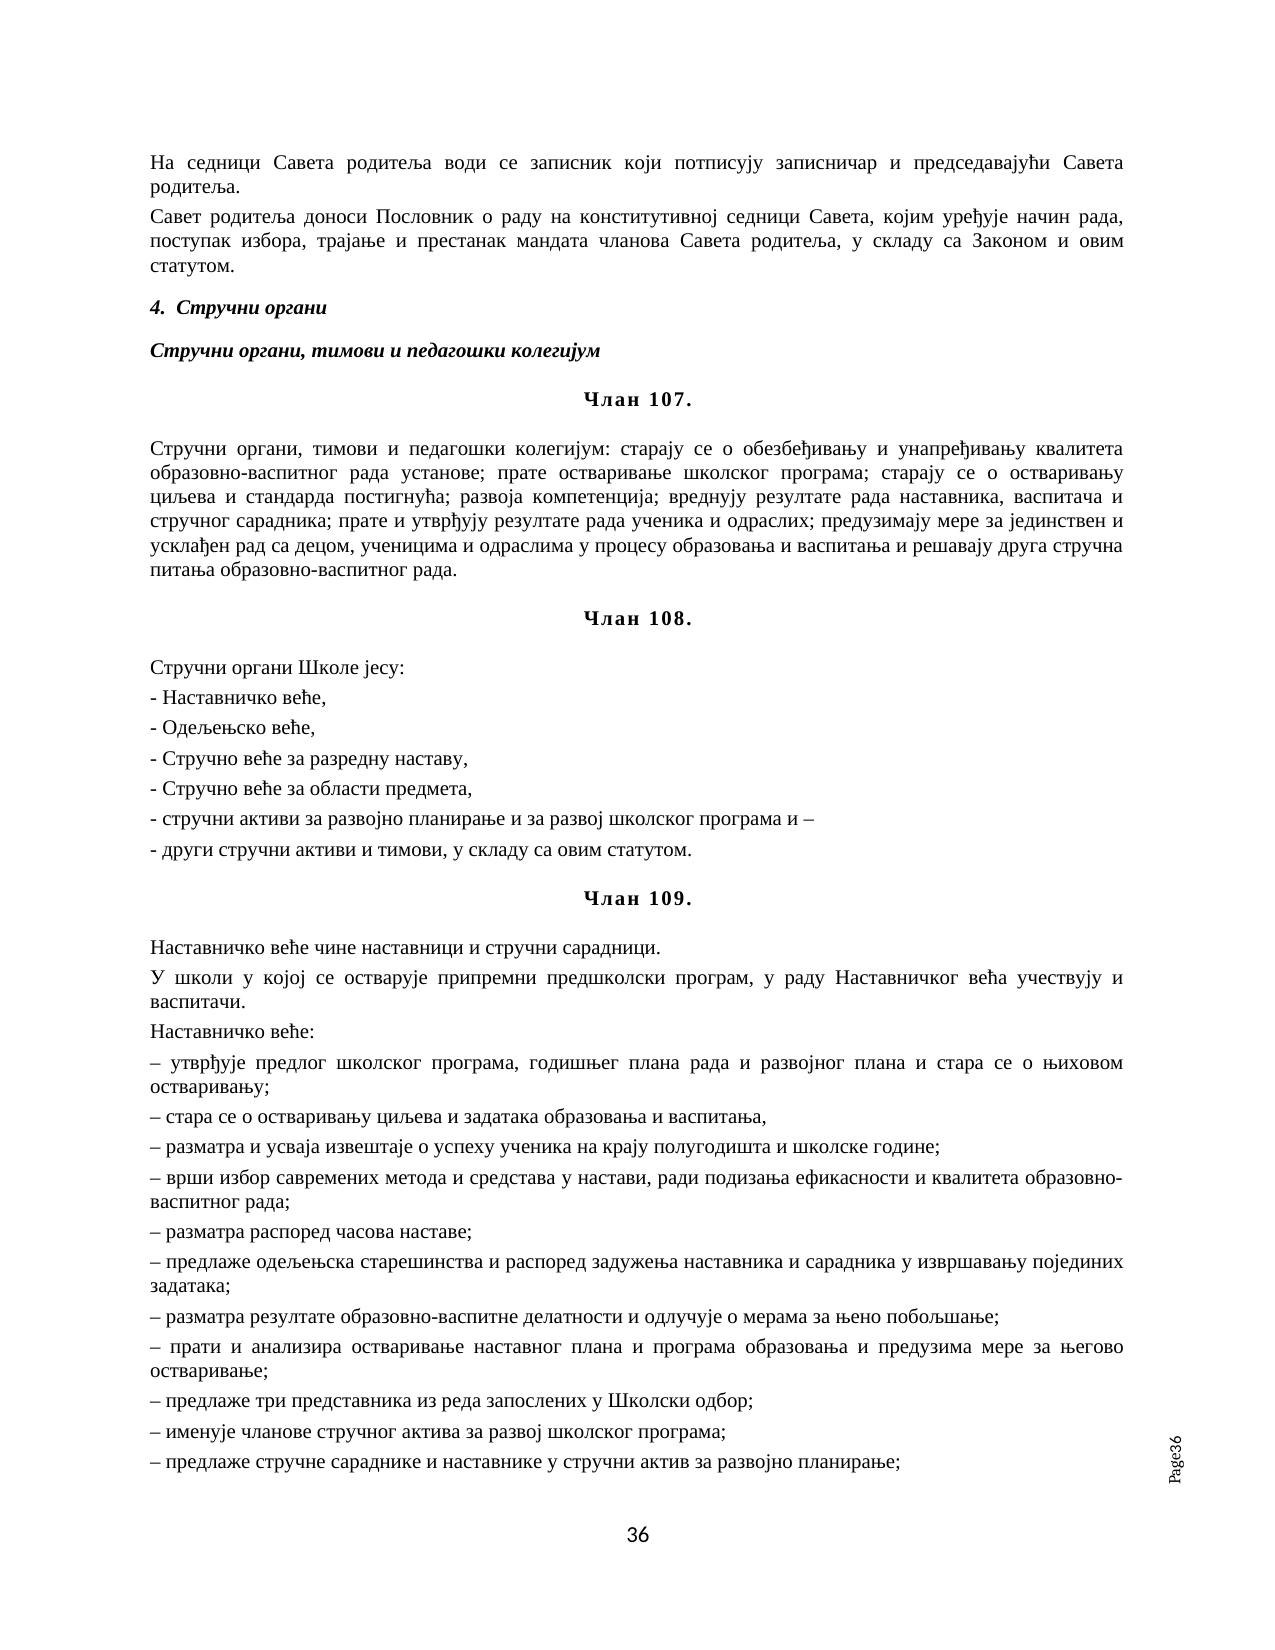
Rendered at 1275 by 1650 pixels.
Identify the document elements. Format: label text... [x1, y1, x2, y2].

text У школи у којој се остварује припремни предшколски програм, у раду Наставничког већа учествују и васпитачи. [150, 965, 1125, 1013]
text Наставничко веће чине наставници и стручни сарадници. [150, 935, 1125, 959]
text - Одељењско веће, [150, 715, 1125, 739]
text – утврђује предлог школског програма, годишњег плана рада и развојног плана и стара се о њиховом остваривању; [150, 1050, 1125, 1098]
text Стручни органи, тимови и педагошки колегијум [150, 338, 1125, 362]
text Савет родитеља доноси Пословник о раду на конститутивној седници Савета, којим уређује начин рада, поступак избора, трајање и престанак мандата чланова Савета родитеља, у складу са Законом и овим статутом. [150, 204, 1125, 277]
text Члан 108. [150, 606, 1125, 630]
text – врши избор савремених метода и средстава у настави, ради подизања ефикасности и квалитета образовно-васпитног рада; [150, 1165, 1125, 1213]
text – разматра резултате образовно-васпитне делатности и одлучује о мерама за њено побољшање; [150, 1304, 1125, 1328]
text Стручни органи Школе јесу: [150, 655, 1125, 679]
text – предлаже одељењска старешинства и распоред задужења наставника и сарадника у извршавању појединих задатака; [150, 1249, 1125, 1297]
text Наставничко веће: [150, 1019, 1125, 1043]
text 4. Стручни органи [150, 295, 1125, 319]
text - Стручно веће за разредну наставу, [150, 746, 1125, 770]
text – разматра распоред часова наставе; [150, 1219, 1125, 1243]
text - други стручни активи и тимови, у складу са овим статутом. [150, 837, 1125, 861]
text Стручни органи, тимови и педагошки колегијум: старају се о обезбеђивању и унапређивању квалитета образовно-васпитног рада установе; прате остваривање школског програма; старају се о остваривању циљева и стандарда постигнућа; развоја компетенција; вреднују резултате рада наставника, васпитача и стручног сарадника; прате и утврђују резултате рада ученика и одраслих; предузимају мере за јединствен и усклађен рад са децом, ученицима и одраслима у процесу образовања и васпитања и решавају друга стручна питања образовно-васпитног рада. [150, 436, 1125, 581]
text – предлаже стручне сараднике и наставнике у стручни актив за развојно планирање; [150, 1449, 1125, 1473]
text – прати и анализира остваривање наставног плана и програма образовања и предузима мере за његово остваривање; [150, 1334, 1125, 1382]
text – стара се о остваривању циљева и задатака образовања и васпитања, [150, 1104, 1125, 1128]
text - Наставничко веће, [150, 685, 1125, 709]
text – разматра и усваја извештаје о успеху ученика на крају полугодишта и школске године; [150, 1134, 1125, 1158]
text - стручни активи за развојно планирање и за развој школског програма и – [150, 806, 1125, 830]
text На седници Савета родитеља води се записник који потписују записничар и председавајући Савета родитеља. [150, 150, 1125, 198]
text – именује чланове стручног актива за развој школског програма; [150, 1419, 1125, 1443]
text - Стручно веће за области предмета, [150, 776, 1125, 800]
text – предлаже три представника из реда запослених у Школски одбор; [150, 1388, 1125, 1412]
text Члан 107. [150, 387, 1125, 411]
text Члан 109. [150, 886, 1125, 910]
